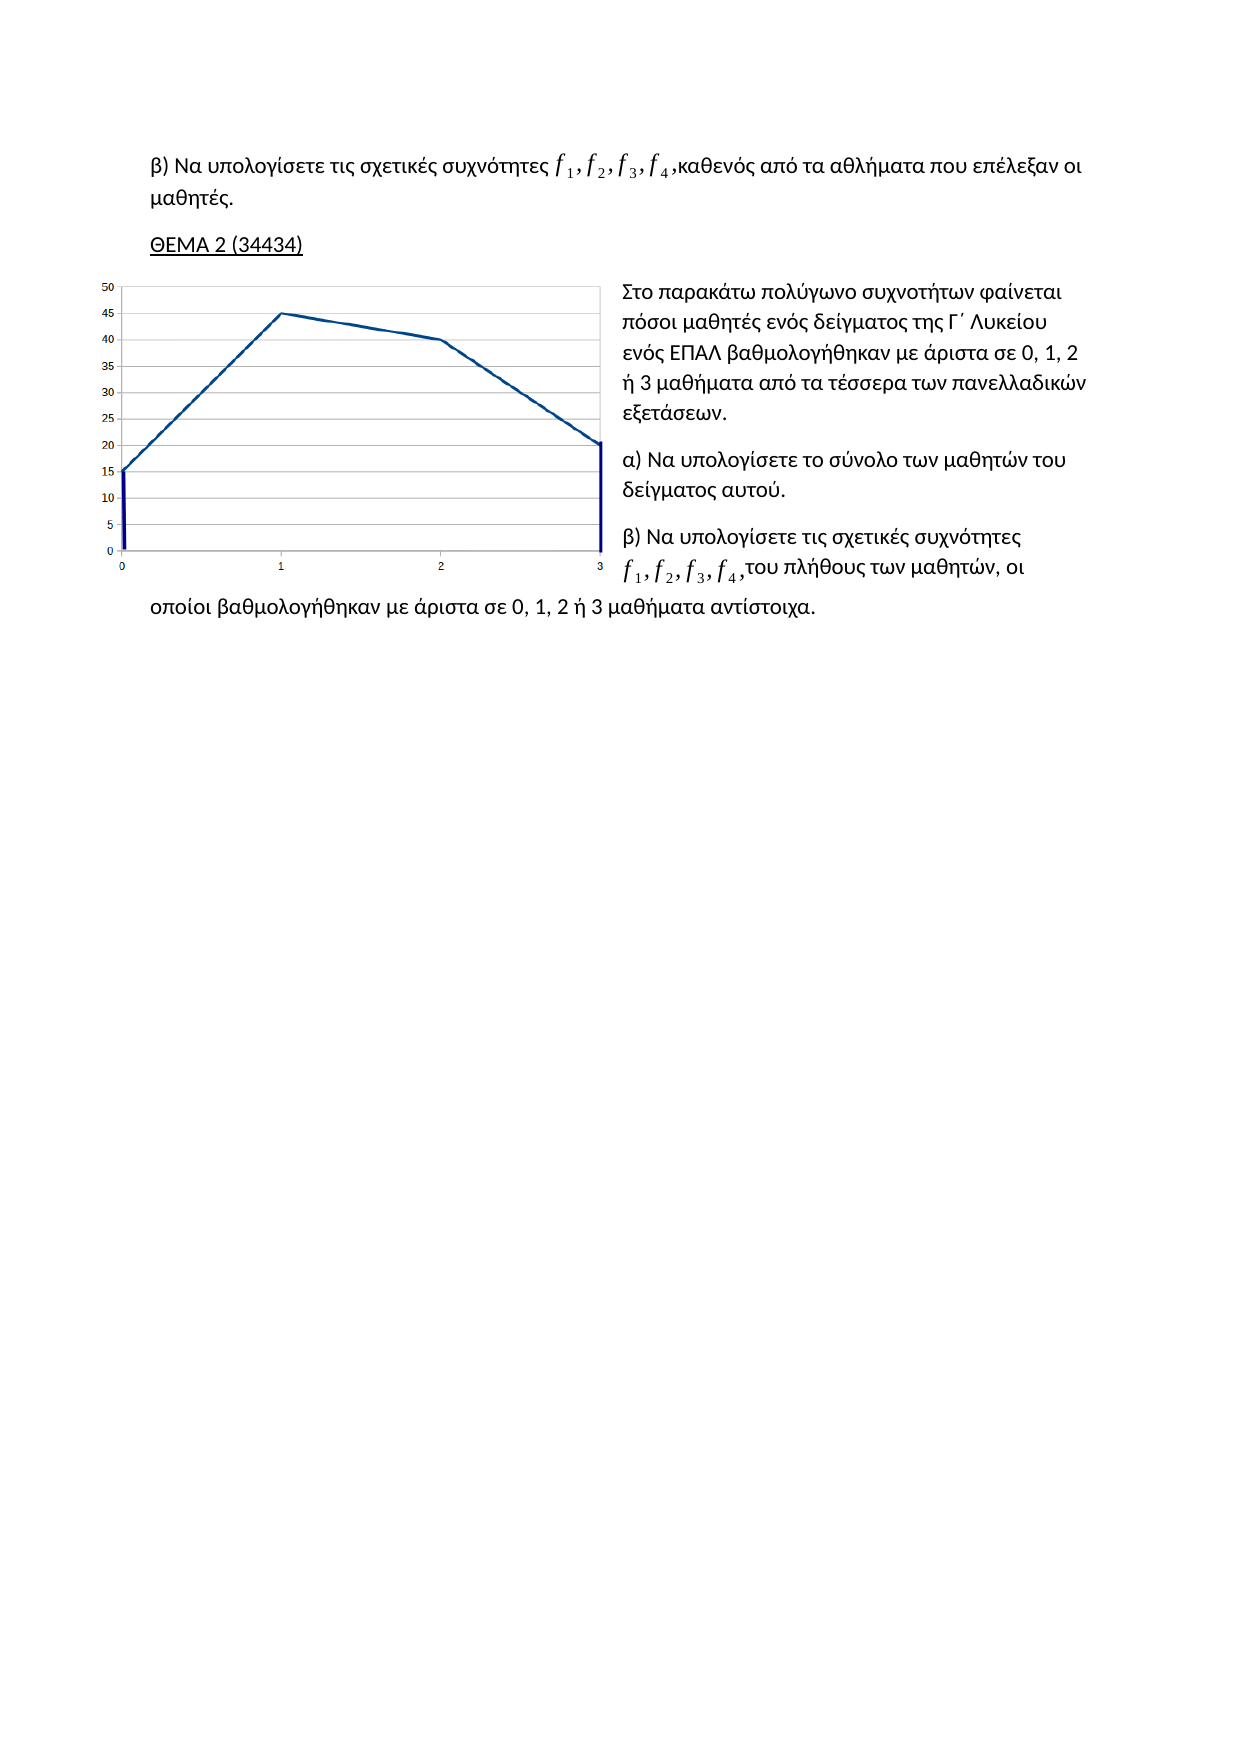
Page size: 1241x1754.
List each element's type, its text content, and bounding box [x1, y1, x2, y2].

text β) Να υπολογίσετε τις σχετικές συχνότητες του πλήθους των μαθητών, οι οποίοι βαθμολογήθηκαν με άριστα σε 0, 1, 2 ή 3 μαθήματα αντίστοιχα. [150, 522, 1090, 621]
picture [94, 278, 604, 572]
text β) Να υπολογίσετε τις σχετικές συχνότητες καθενός από τα αθλήματα που επέλεξαν οι μαθητές. [150, 150, 1090, 212]
text α) Να υπολογίσετε το σύνολο των μαθητών του δείγματος αυτού. [604, 445, 1090, 503]
text ΘΕΜΑ 2 (34434) [150, 230, 1090, 258]
text Στο παρακάτω πολύγωνο συχνοτήτων φαίνεται πόσοι μαθητές ενός δείγματος της Γ΄ Λυκείου ενός ΕΠΑΛ βαθμολογήθηκαν με άριστα σε 0, 1, 2 ή 3 μαθήματα από τα τέσσερα των πανελλαδικών εξετάσεων. [150, 277, 1090, 426]
